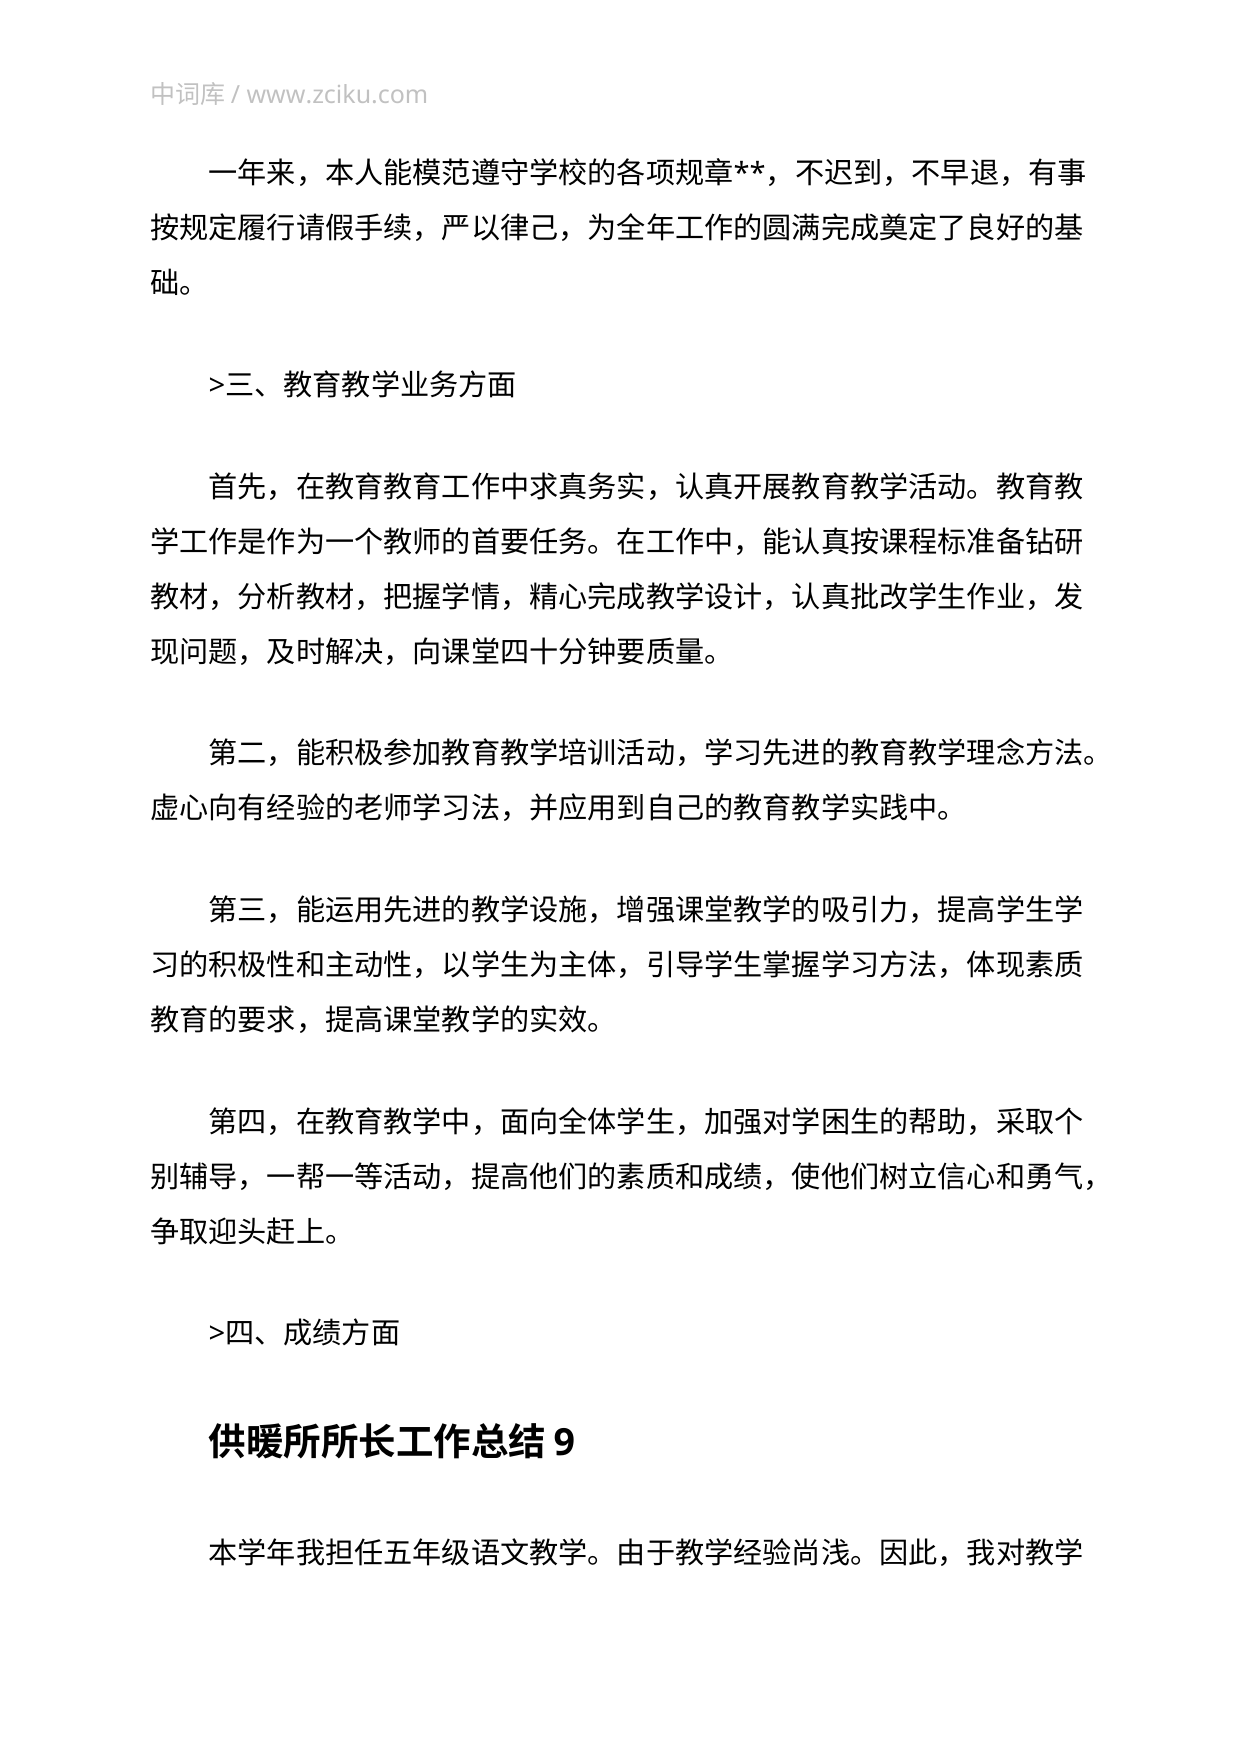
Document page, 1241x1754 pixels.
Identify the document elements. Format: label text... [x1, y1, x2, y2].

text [150, 1529, 1090, 1572]
text 一年来，本人能模范遵守学校的各项规章**，不迟到，不早退，有事按规定履行请假手续，严以律己，为全年工作的圆满完成奠定了良好的基础。 [150, 150, 1090, 302]
text 供暖所所长工作总结9 [150, 1412, 1090, 1466]
text 第三，能运用先进的教学设施，增强课堂教学的吸引力，提高学生学习的积极性和主动性，以学生为主体，引导学生掌握学习方法，体现素质教育的要求，提高课堂教学的实效。 [150, 887, 1090, 1039]
text 第二，能积极参加教育教学培训活动，学习先进的教育教学理念方法。虚心向有经验的老师学习法，并应用到自己的教育教学实践中。 [150, 730, 1090, 827]
text >三、教育教学业务方面 [150, 362, 1090, 404]
text 第四，在教育教学中，面向全体学生，加强对学困生的帮助，采取个别辅导，一帮一等活动，提高他们的素质和成绩，使他们树立信心和勇气，争取迎头赶上。 [150, 1098, 1090, 1250]
text >四、成绩方面 [150, 1310, 1090, 1352]
text 首先，在教育教育工作中求真务实，认真开展教育教学活动。教育教学工作是作为一个教师的首要任务。在工作中，能认真按课程标准备钻研教材，分析教材，把握学情，精心完成教学设计，认真批改学生作业，发现问题，及时解决，向课堂四十分钟要质量。 [150, 464, 1090, 671]
